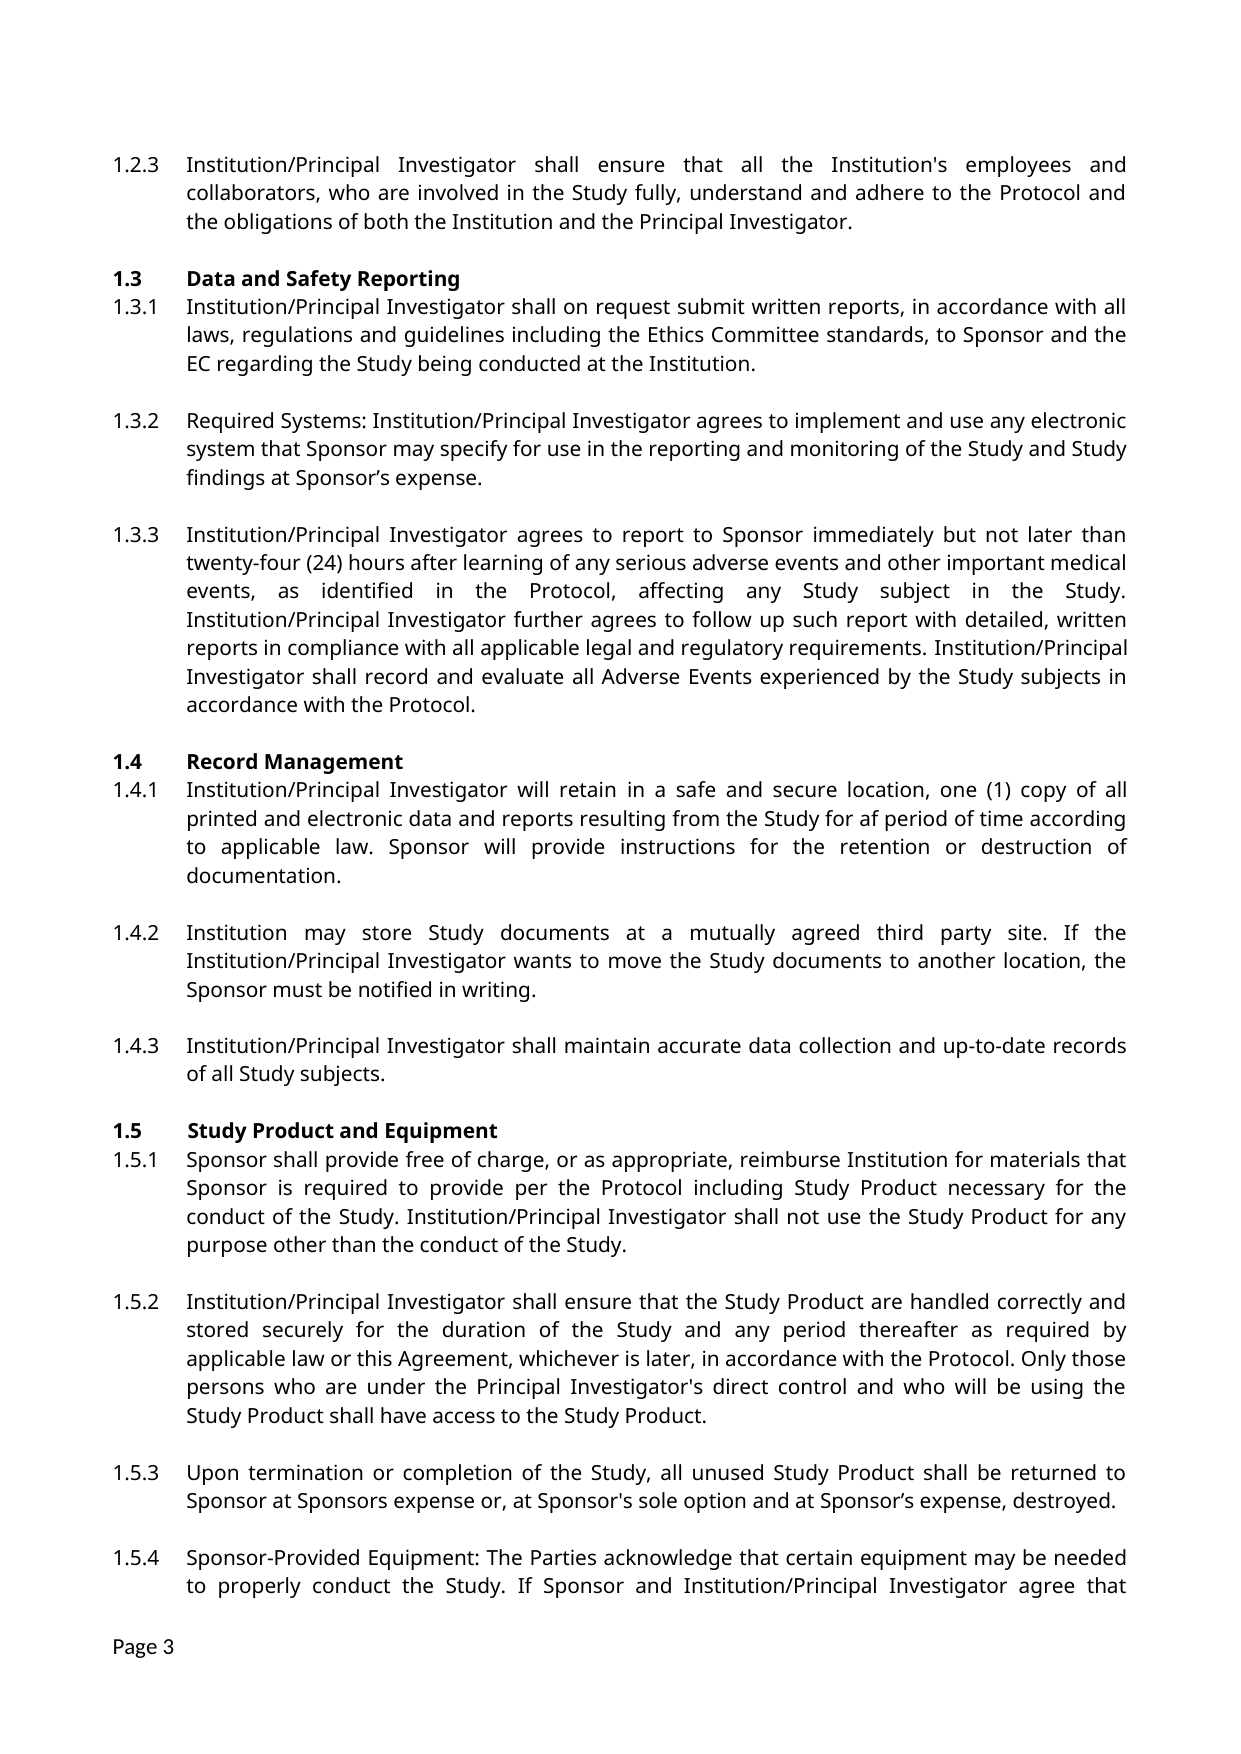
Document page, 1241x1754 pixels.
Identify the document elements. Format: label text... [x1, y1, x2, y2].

text 1.3 Data and Safety Reporting [112, 264, 1128, 292]
text 1.5.1 Sponsor shall provide free of charge, or as appropriate, reimburse Institution for materials that Sponsor is required to provide per the Protocol including Study Product necessary for the conduct of the Study. Institution/Principal Investigator shall not use the Study Product for any purpose other than the conduct of the Study. [112, 1145, 1128, 1259]
text 1.4 Record Management [112, 747, 1128, 776]
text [112, 1543, 1128, 1600]
text 1.5.2 Institution/Principal Investigator shall ensure that the Study Product are handled correctly and stored securely for the duration of the Study and any period thereafter as required by applicable law or this Agreement, whichever is later, in accordance with the Protocol. Only those persons who are under the Principal Investigator's direct control and who will be using the Study Product shall have access to the Study Product. [112, 1287, 1128, 1429]
text 1.4.3 Institution/Principal Investigator shall maintain accurate data collection and up-to-date records of all Study subjects. [112, 1031, 1128, 1088]
text 1.4.1 Institution/Principal Investigator will retain in a safe and secure location, one (1) copy of all printed and electronic data and reports resulting from the Study for af period of time according to applicable law. Sponsor will provide instructions for the retention or destruction of documentation. [112, 776, 1128, 889]
text 1.4.2 Institution may store Study documents at a mutually agreed third party site. If the Institution/Principal Investigator wants to move the Study documents to another location, the Sponsor must be notified in writing. [112, 918, 1128, 1003]
text 1.3.2 Required Systems: Institution/Principal Investigator agrees to implement and use any electronic system that Sponsor may specify for use in the reporting and monitoring of the Study and Study findings at Sponsor’s expense. [112, 406, 1128, 491]
text 1.5.3 Upon termination or completion of the Study, all unused Study Product shall be returned to Sponsor at Sponsors expense or, at Sponsor's sole option and at Sponsor’s expense, destroyed. [112, 1458, 1128, 1514]
list 1.3.1 Institution/Principal Investigator shall on request submit written reports, in accordance with all laws, regulations and guidelines including the Ethics Committee standards, to Sponsor and the EC regarding the Study being conducted at the Institution. [112, 292, 1128, 377]
text 1.2.3 Institution/Principal Investigator shall ensure that all the Institution's employees and collaborators, who are involved in the Study fully, understand and adhere to the Protocol and the obligations of both the Institution and the Principal Investigator. [112, 150, 1128, 235]
text 1.5 Study Product and Equipment [112, 1116, 1128, 1145]
text 1.3.3 Institution/Principal Investigator agrees to report to Sponsor immediately but not later than twenty-four (24) hours after learning of any serious adverse events and other important medical events, as identified in the Protocol, affecting any Study subject in the Study. Institution/Principal Investigator further agrees to follow up such report with detailed, written reports in compliance with all applicable legal and regulatory requirements. Institution/Principal Investigator shall record and evaluate all Adverse Events experienced by the Study subjects in accordance with the Protocol. [112, 520, 1128, 719]
